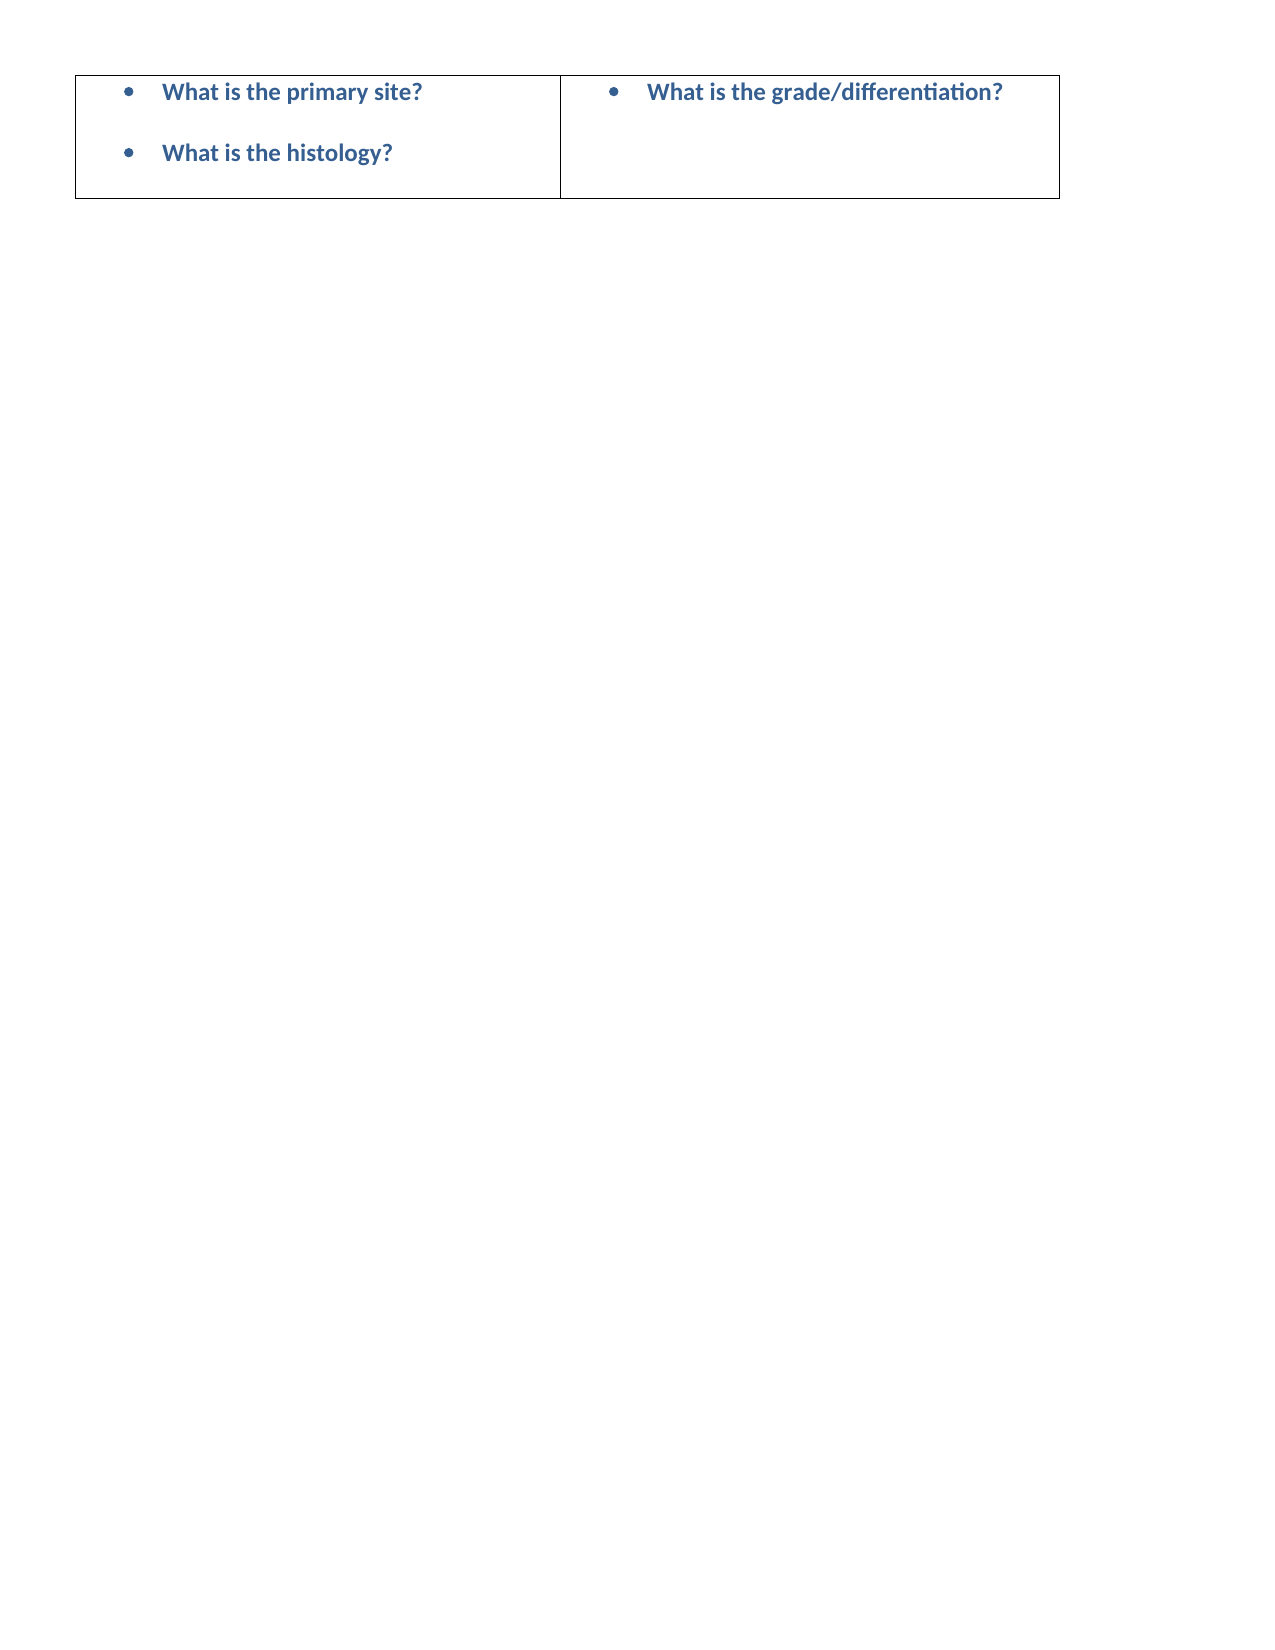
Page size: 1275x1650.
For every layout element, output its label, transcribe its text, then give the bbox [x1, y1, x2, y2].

table_header What is the primary site? What is the histology? [76, 76, 560, 198]
table_header What is the grade/differentiation? [561, 76, 1059, 198]
